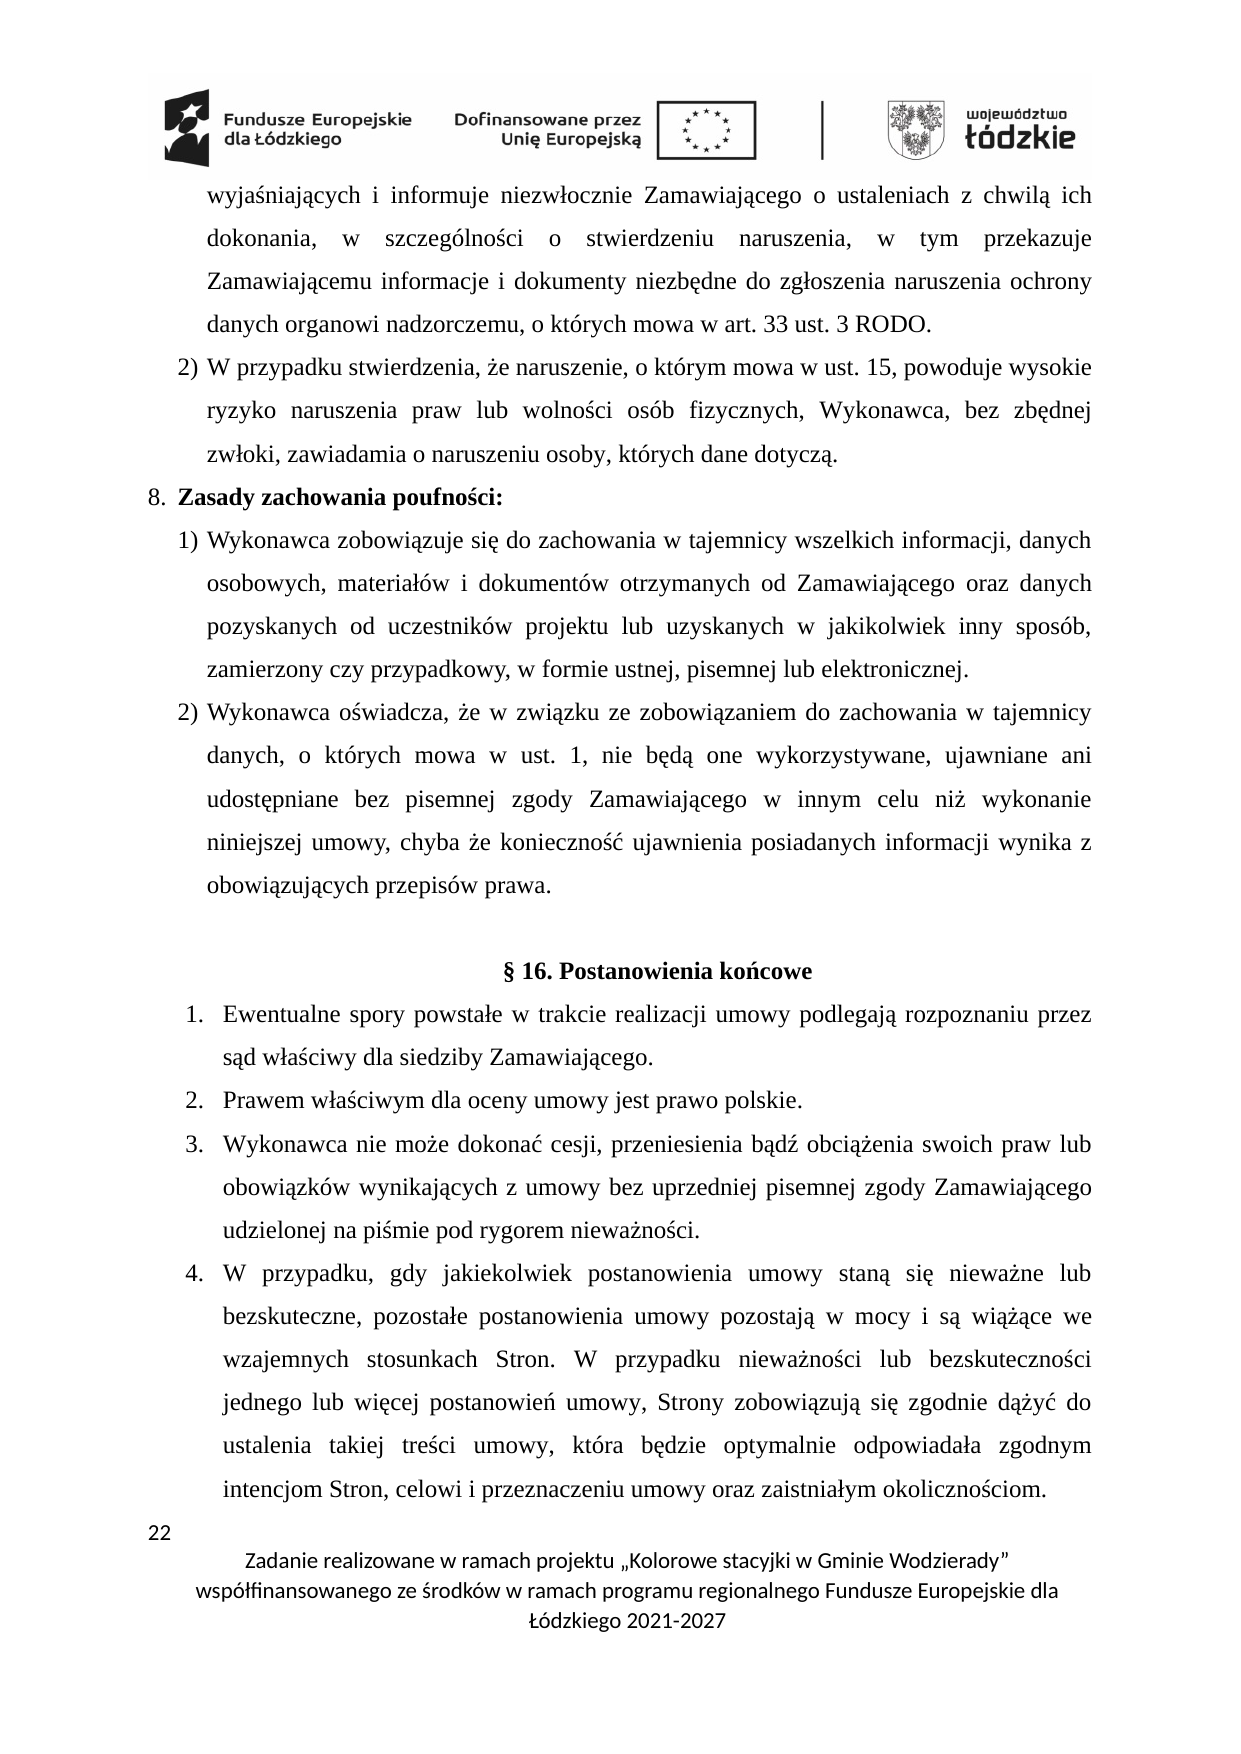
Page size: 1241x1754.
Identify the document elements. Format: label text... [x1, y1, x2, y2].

list W przypadku, gdy jakiekolwiek postanowienia umowy staną się nieważne lub bezskuteczne, pozostałe postanowienia umowy pozostają w mocy i są wiążące we wzajemnych stosunkach Stron. W przypadku nieważności lub bezskuteczności jednego lub więcej postanowień umowy, Strony zobowiązują się zgodnie dążyć do ustalenia takiej treści umowy, która będzie optymalnie odpowiadała zgodnym intencjom Stron, celowi i przeznaczeniu umowy oraz zaistniałym okolicznościom. [185, 1258, 1093, 1502]
list Wykonawca nie może dokonać cesji, przeniesienia bądź obciążenia swoich praw lub obowiązków wynikających z umowy bez uprzedniej pisemnej zgody Zamawiającego udzielonej na piśmie pod rygorem nieważności. [185, 1129, 1093, 1244]
list Wykonawca zobowiązuje się do zachowania w tajemnicy wszelkich informacji, danych osobowych, materiałów i dokumentów otrzymanych od Zamawiającego oraz danych pozyskanych od uczestników projektu lub uzyskanych w jakikolwiek inny sposób, zamierzony czy przypadkowy, w formie ustnej, pisemnej lub elektronicznej. [177, 525, 1093, 683]
list W przypadku stwierdzenia, że naruszenie, o którym mowa w ust. 15, powoduje wysokie ryzyko naruszenia praw lub wolności osób fizycznych, Wykonawca, bez zbędnej zwłoki, zawiadamia o naruszeniu osoby, których dane dotyczą. [177, 352, 1093, 467]
text § 16. Postanowienia końcowe [223, 956, 1093, 985]
picture [147, 73, 1093, 180]
list Prawem właściwym dla oceny umowy jest prawo polskie. [185, 1086, 1093, 1114]
list Wykonawca oświadcza, że w związku ze zobowiązaniem do zachowania w tajemnicy danych, o których mowa w ust. 1, nie będą one wykorzystywane, ujawniane ani udostępniane bez pisemnej zgody Zamawiającego w innym celu niż wykonanie niniejszej umowy, chyba że konieczność ujawnienia posiadanych informacji wynika z obowiązujących przepisów prawa. [177, 697, 1093, 899]
list Zasady zachowania poufności: [148, 482, 1093, 511]
list Ewentualne spory powstałe w trakcie realizacji umowy podlegają rozpoznaniu przez sąd właściwy dla siedziby Zamawiającego. [185, 999, 1093, 1071]
